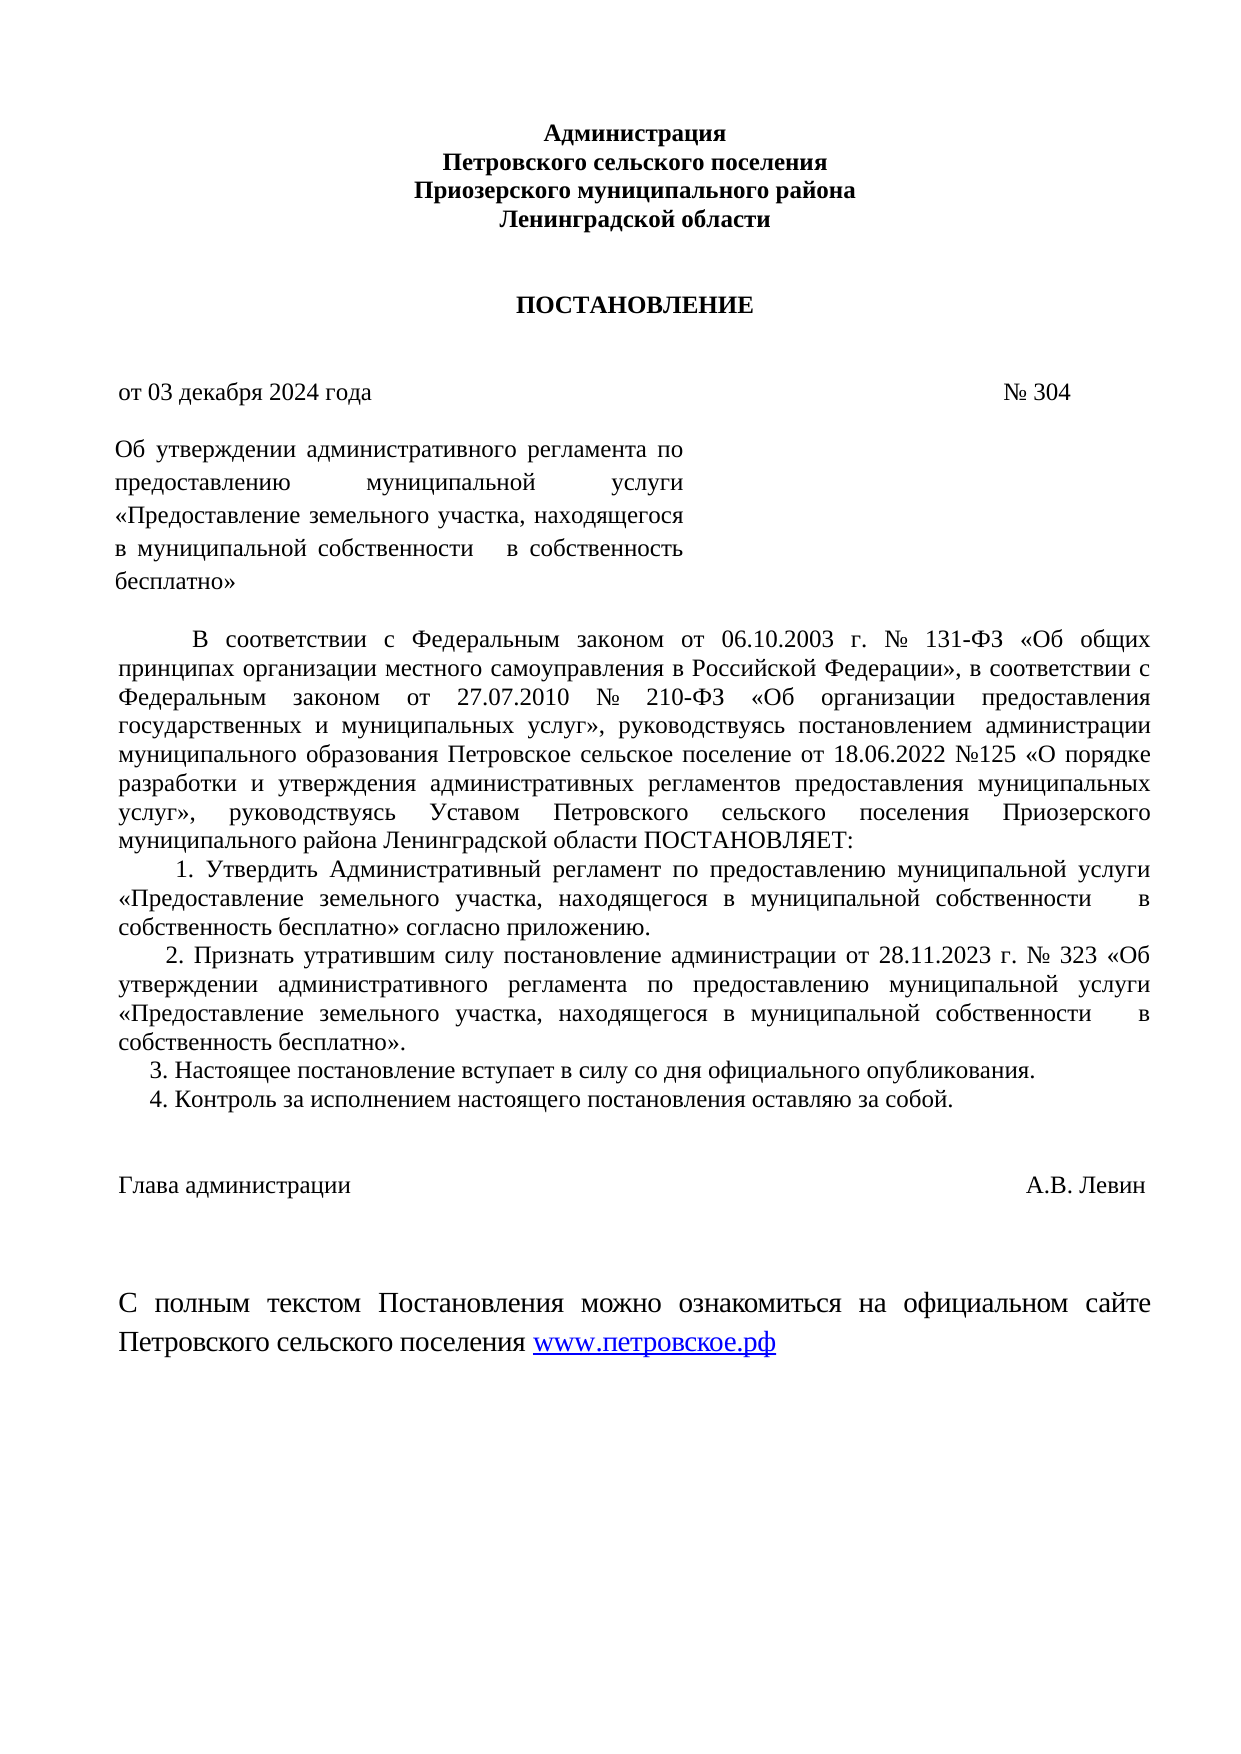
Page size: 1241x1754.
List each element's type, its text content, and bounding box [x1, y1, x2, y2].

table_header Об утверждении административного регламента по предоставлению муниципальной услуги «Предоставление земельного участка, находящегося в муниципальной собственности в собственность бесплатно» [103, 434, 695, 624]
text 4. Контроль за исполнением настоящего постановления оставляю за собой. [118, 1084, 1152, 1113]
text С полным текстом Постановления можно ознакомиться на официальном сайте Петровского сельского поселения www.петровское.рф [118, 1285, 1152, 1357]
text от 03 декабря 2024 года № 304 [118, 377, 1152, 406]
text Ленинградской области [118, 204, 1152, 233]
text 2. Признать утратившим силу постановление администрации от 28.11.2023 г. № 323 «Об утверждении административного регламента по предоставлению муниципальной услуги «Предоставление земельного участка, находящегося в муниципальной собственности в собственность бесплатно». [118, 940, 1152, 1055]
text В соответствии с Федеральным законом от 06.10.2003 г. № 131-ФЗ «Об общих принципах организации местного самоуправления в Российской Федерации», в соответствии с Федеральным законом от 27.07.2010 № 210-ФЗ «Об организации предоставления государственных и муниципальных услуг», руководствуясь постановлением администрации муниципального образования Петровское сельское поселение от 18.06.2022 №125 «О порядке разработки и утверждения административных регламентов предоставления муниципальных услуг», руководствуясь Уставом Петровского сельского поселения Приозерского муниципального района Ленинградской области ПОСТАНОВЛЯЕТ: [118, 624, 1152, 854]
text Приозерского муниципального района [118, 176, 1152, 204]
text Администрация [118, 118, 1152, 147]
text 3. Настоящее постановление вступает в силу со дня официального опубликования. [118, 1055, 1152, 1084]
text Глава администрации А.В. Левин [118, 1170, 1152, 1199]
text 1. Утвердить Административный регламент по предоставлению муниципальной услуги «Предоставление земельного участка, находящегося в муниципальной собственности в собственность бесплатно» согласно приложению. [118, 854, 1152, 940]
text ПОСТАНОВЛЕНИЕ [118, 291, 1152, 319]
text Петровского сельского поселения [118, 147, 1152, 176]
